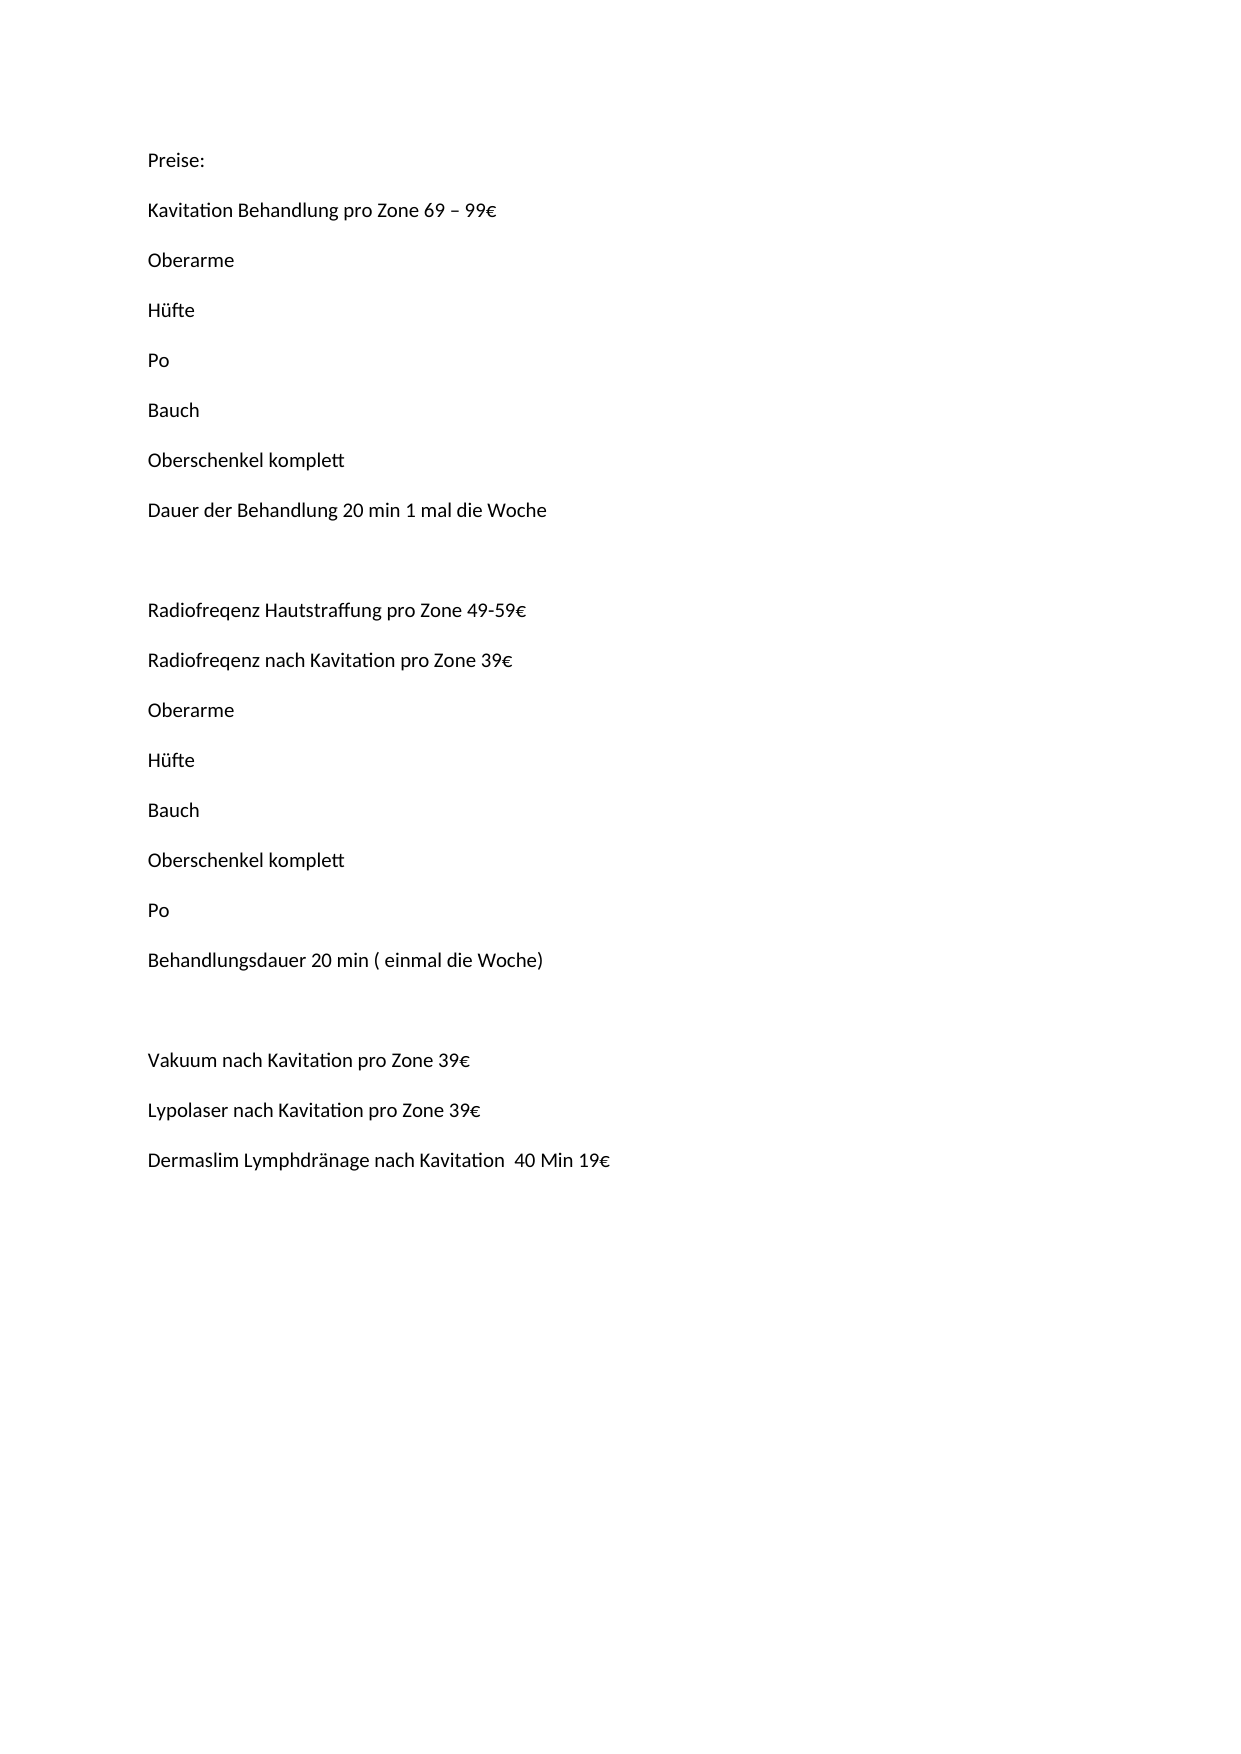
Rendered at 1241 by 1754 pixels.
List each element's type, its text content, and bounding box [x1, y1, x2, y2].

text Radiofreqenz Hautstraffung pro Zone 49-59€ [148, 598, 1093, 623]
text Dermaslim Lymphdränage nach Kavitation 40 Min 19€ [148, 1148, 1093, 1173]
text Hüfte [148, 748, 1093, 773]
text Hüfte [148, 298, 1093, 323]
text Radiofreqenz nach Kavitation pro Zone 39€ [148, 648, 1093, 673]
text Bauch [148, 398, 1093, 423]
text Oberschenkel komplett [148, 448, 1093, 473]
text Dauer der Behandlung 20 min 1 mal die Woche [148, 498, 1093, 523]
text Lypolaser nach Kavitation pro Zone 39€ [148, 1098, 1093, 1123]
text Vakuum nach Kavitation pro Zone 39€ [148, 1048, 1093, 1073]
text Oberarme [148, 698, 1093, 723]
text Kavitation Behandlung pro Zone 69 – 99€ [148, 198, 1093, 223]
text Oberarme [148, 248, 1093, 273]
text Po [148, 898, 1093, 923]
text Behandlungsdauer 20 min ( einmal die Woche) [148, 948, 1093, 973]
text Preise: [148, 148, 1093, 173]
text Po [148, 348, 1093, 373]
text Oberschenkel komplett [148, 848, 1093, 873]
text Bauch [148, 798, 1093, 823]
